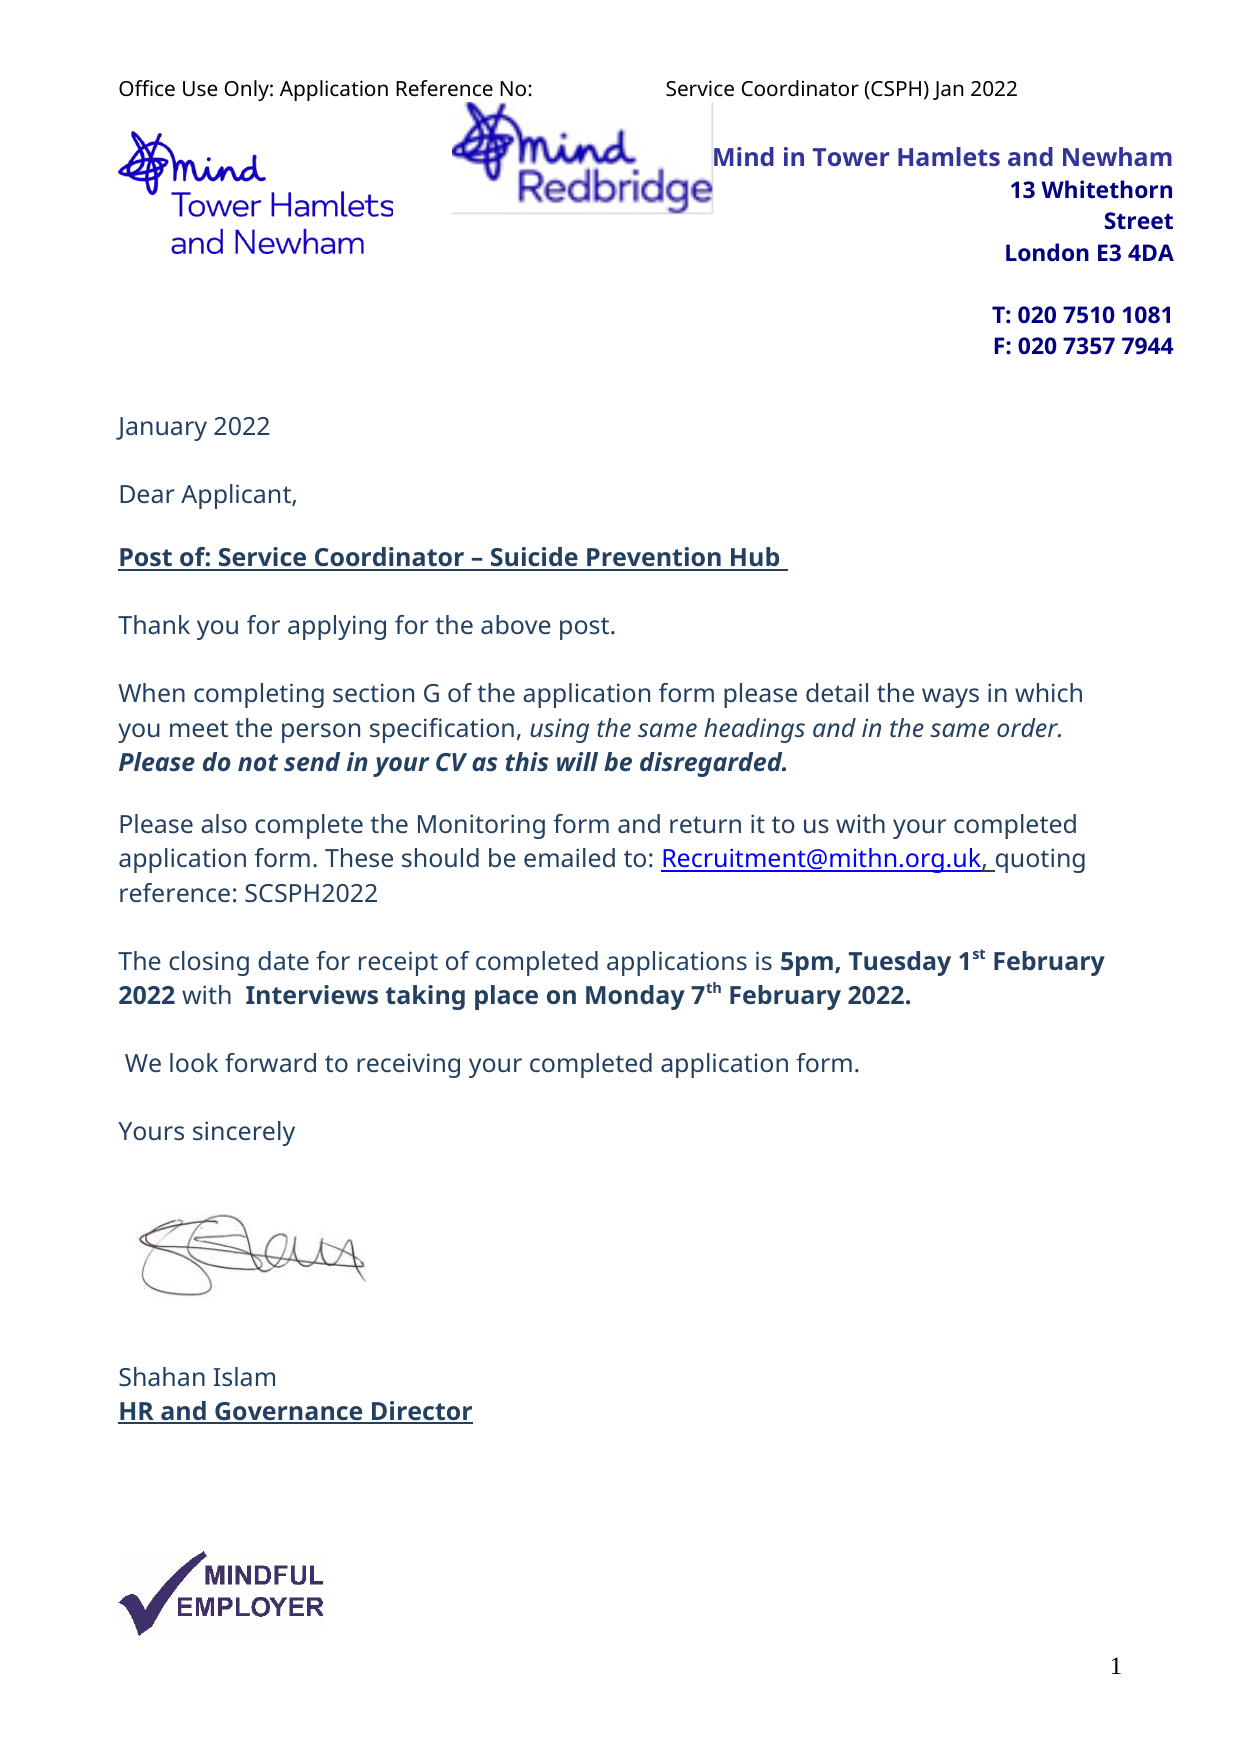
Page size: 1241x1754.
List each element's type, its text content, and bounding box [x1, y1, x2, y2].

text Yours sincerely [118, 1114, 1122, 1148]
text January 2022 [118, 409, 1122, 443]
picture [118, 131, 393, 254]
text Please also complete the Monitoring form and return it to us with your completed application form. These should be emailed to: Recruitment@mithn.org.uk, quoting reference: SCSPH2022 [118, 807, 1122, 909]
picture [452, 102, 716, 217]
picture [118, 1181, 407, 1331]
picture [118, 1551, 324, 1636]
text Post of: Service Coordinator – Suicide Prevention Hub Thank you for applying for the above post. [118, 540, 1122, 642]
text HR and Governance Director [118, 1393, 1122, 1428]
text When completing section G of the application form please detail the ways in which you meet the person specification, using the same headings and in the same order. Please do not send in your CV as this will be disregarded. [118, 676, 1122, 807]
text We look forward to receiving your completed application form. [118, 1046, 1122, 1079]
text The closing date for receipt of completed applications is 5pm, Tuesday 1st February 2022 with Interviews taking place on Monday 7th February 2022. [118, 943, 1122, 1011]
text Shahan Islam [118, 1359, 1122, 1393]
text Dear Applicant, [118, 477, 1122, 540]
